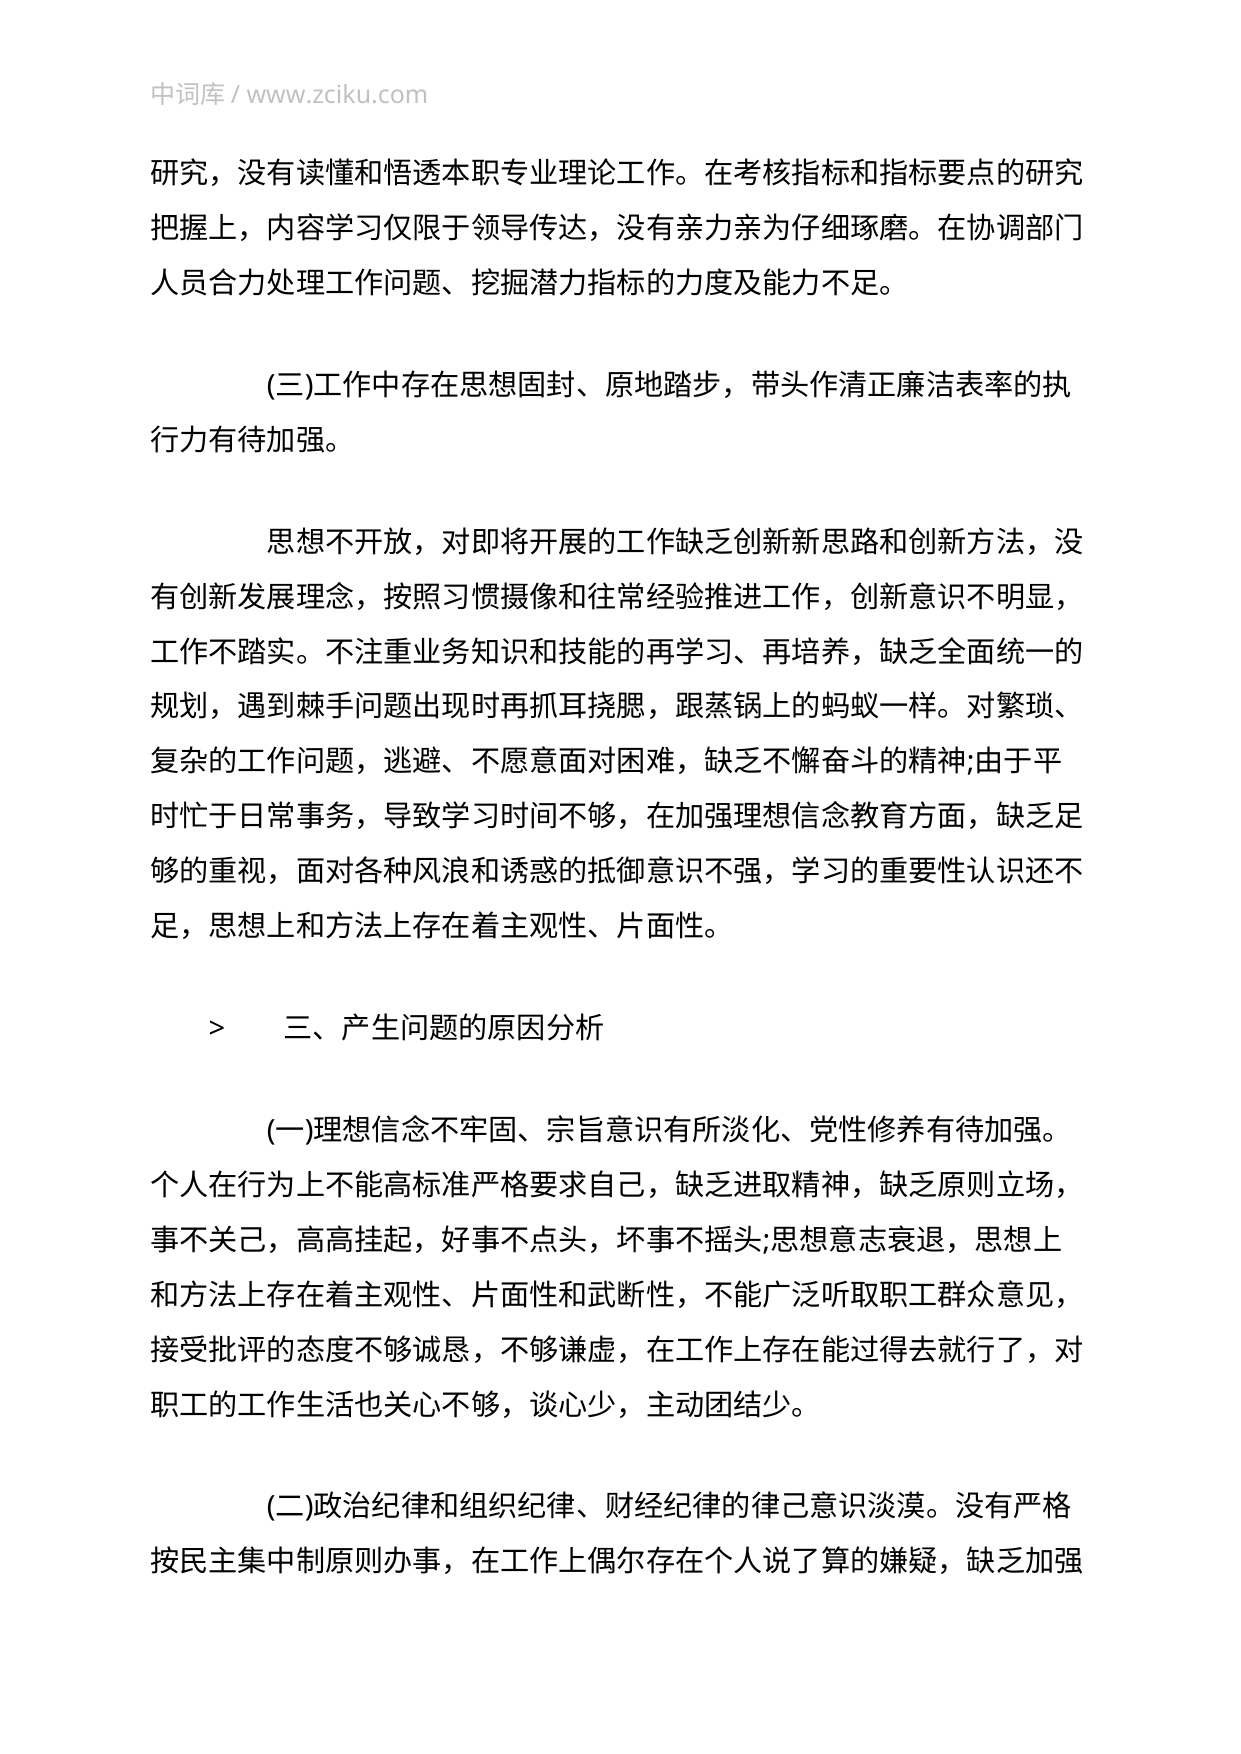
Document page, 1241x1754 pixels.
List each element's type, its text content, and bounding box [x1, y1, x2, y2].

text 思想不开放，对即将开展的工作缺乏创新新思路和创新方法，没有创新发展理念，按照习惯摄像和往常经验推进工作，创新意识不明显，工作不踏实。不注重业务知识和技能的再学习、再培养，缺乏全面统一的规划，遇到棘手问题出现时再抓耳挠腮，跟蒸锅上的蚂蚁一样。对繁琐、复杂的工作问题，逃避、不愿意面对困难，缺乏不懈奋斗的精神;由于平时忙于日常事务，导致学习时间不够，在加强理想信念教育方面，缺乏足够的重视，面对各种风浪和诱惑的抵御意识不强，学习的重要性认识还不足，思想上和方法上存在着主观性、片面性。 [150, 518, 1090, 945]
text (一)理想信念不牢固、宗旨意识有所淡化、党性修养有待加强。个人在行为上不能高标准严格要求自己，缺乏进取精神，缺乏原则立场，事不关己，高高挂起，好事不点头，坏事不摇头;思想意志衰退，思想上和方法上存在着主观性、片面性和武断性，不能广泛听取职工群众意见，接受批评的态度不够诚恳，不够谦虚，在工作上存在能过得去就行了，对职工的工作生活也关心不够，谈心少，主动团结少。 [150, 1106, 1090, 1423]
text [150, 150, 1090, 302]
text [150, 1483, 1090, 1580]
text > 三、产生问题的原因分析 [150, 1004, 1090, 1047]
text (三)工作中存在思想固封、原地踏步，带头作清正廉洁表率的执行力有待加强。 [150, 362, 1090, 459]
